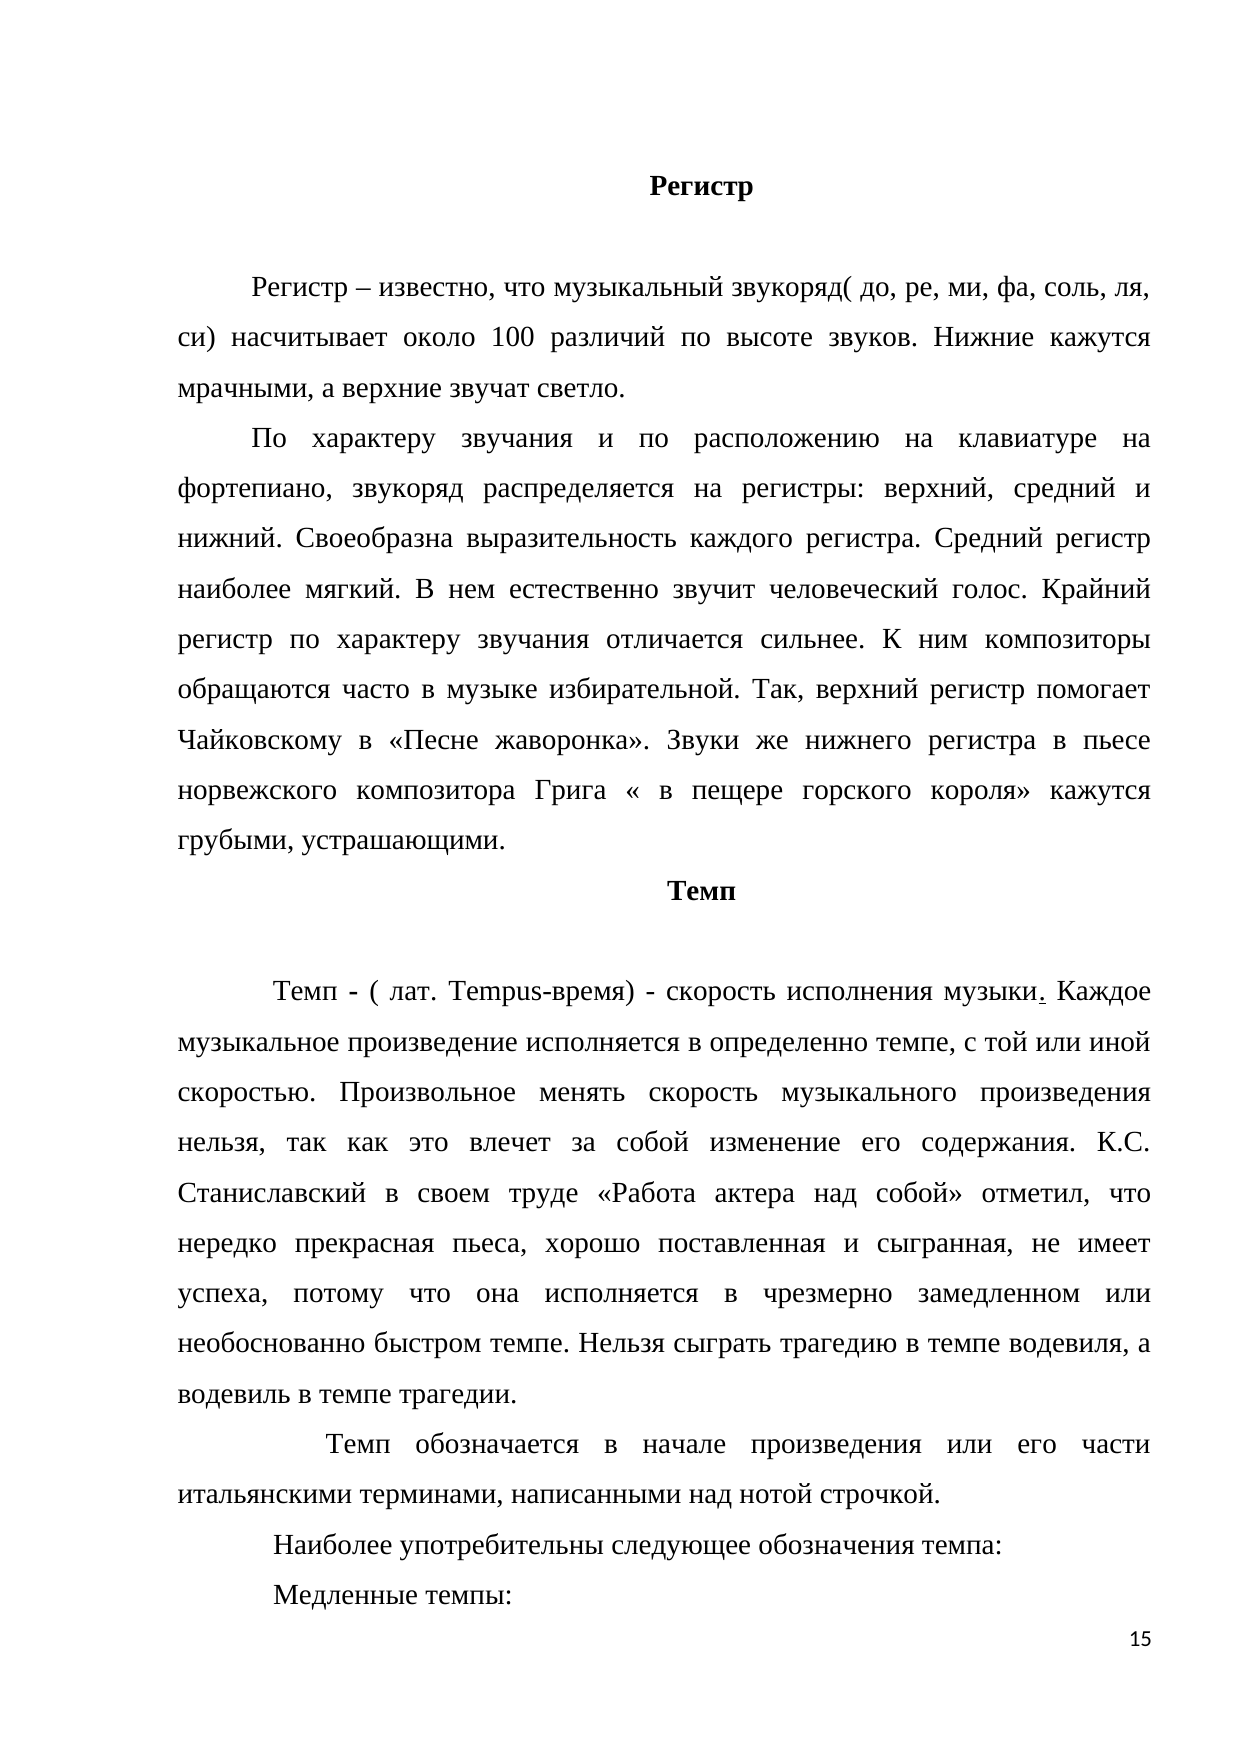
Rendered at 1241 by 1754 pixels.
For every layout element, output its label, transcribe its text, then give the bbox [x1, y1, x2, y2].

text Темп [177, 873, 1152, 906]
text Темп - ( лат. Tempus-время) - скорость исполнения музыки. Каждое музыкальное произведение исполняется в определенно темпе, с той или иной скоростью. Произвольное менять скорость музыкального произведения нельзя, так как это влечет за собой изменение его содержания. К.С. Станиславский в своем труде «Работа актера над собой» отметил, что нередко прекрасная пьеса, хорошо поставленная и сыгранная, не имеет успеха, потому что она исполняется в чрезмерно замедленном или необоснованно быстром темпе. Нельзя сыграть трагедию в темпе водевиля, а водевиль в темпе трагедии. [177, 973, 1152, 1409]
text По характеру звучания и по расположению на клавиатуре на фортепиано, звукоряд распределяется на регистры: верхний, средний и нижний. Своеобразна выразительность каждого регистра. Средний регистр наиболее мягкий. В нем естественно звучит человеческий голос. Крайний регистр по характеру звучания отличается сильнее. К ним композиторы обращаются часто в музыке избирательной. Так, верхний регистр помогает Чайковскому в «Песне жаворонка». Звуки же нижнего регистра в пьесе норвежского композитора Грига « в пещере горского короля» кажутся грубыми, устрашающими. [177, 420, 1152, 856]
text Медленные темпы: [177, 1577, 1152, 1611]
text Регистр – известно, что музыкальный звукоряд( до, ре, ми, фа, соль, ля, си) насчитывает около 100 различий по высоте звуков. Нижние кажутся мрачными, а верхние звучат светло. [177, 269, 1152, 403]
text Темп обозначается в начале произведения или его части итальянскими терминами, написанными над нотой строчкой. [177, 1426, 1152, 1510]
text Наиболее употребительны следующее обозначения темпа: [177, 1527, 1152, 1560]
text Регистр [177, 168, 1152, 202]
